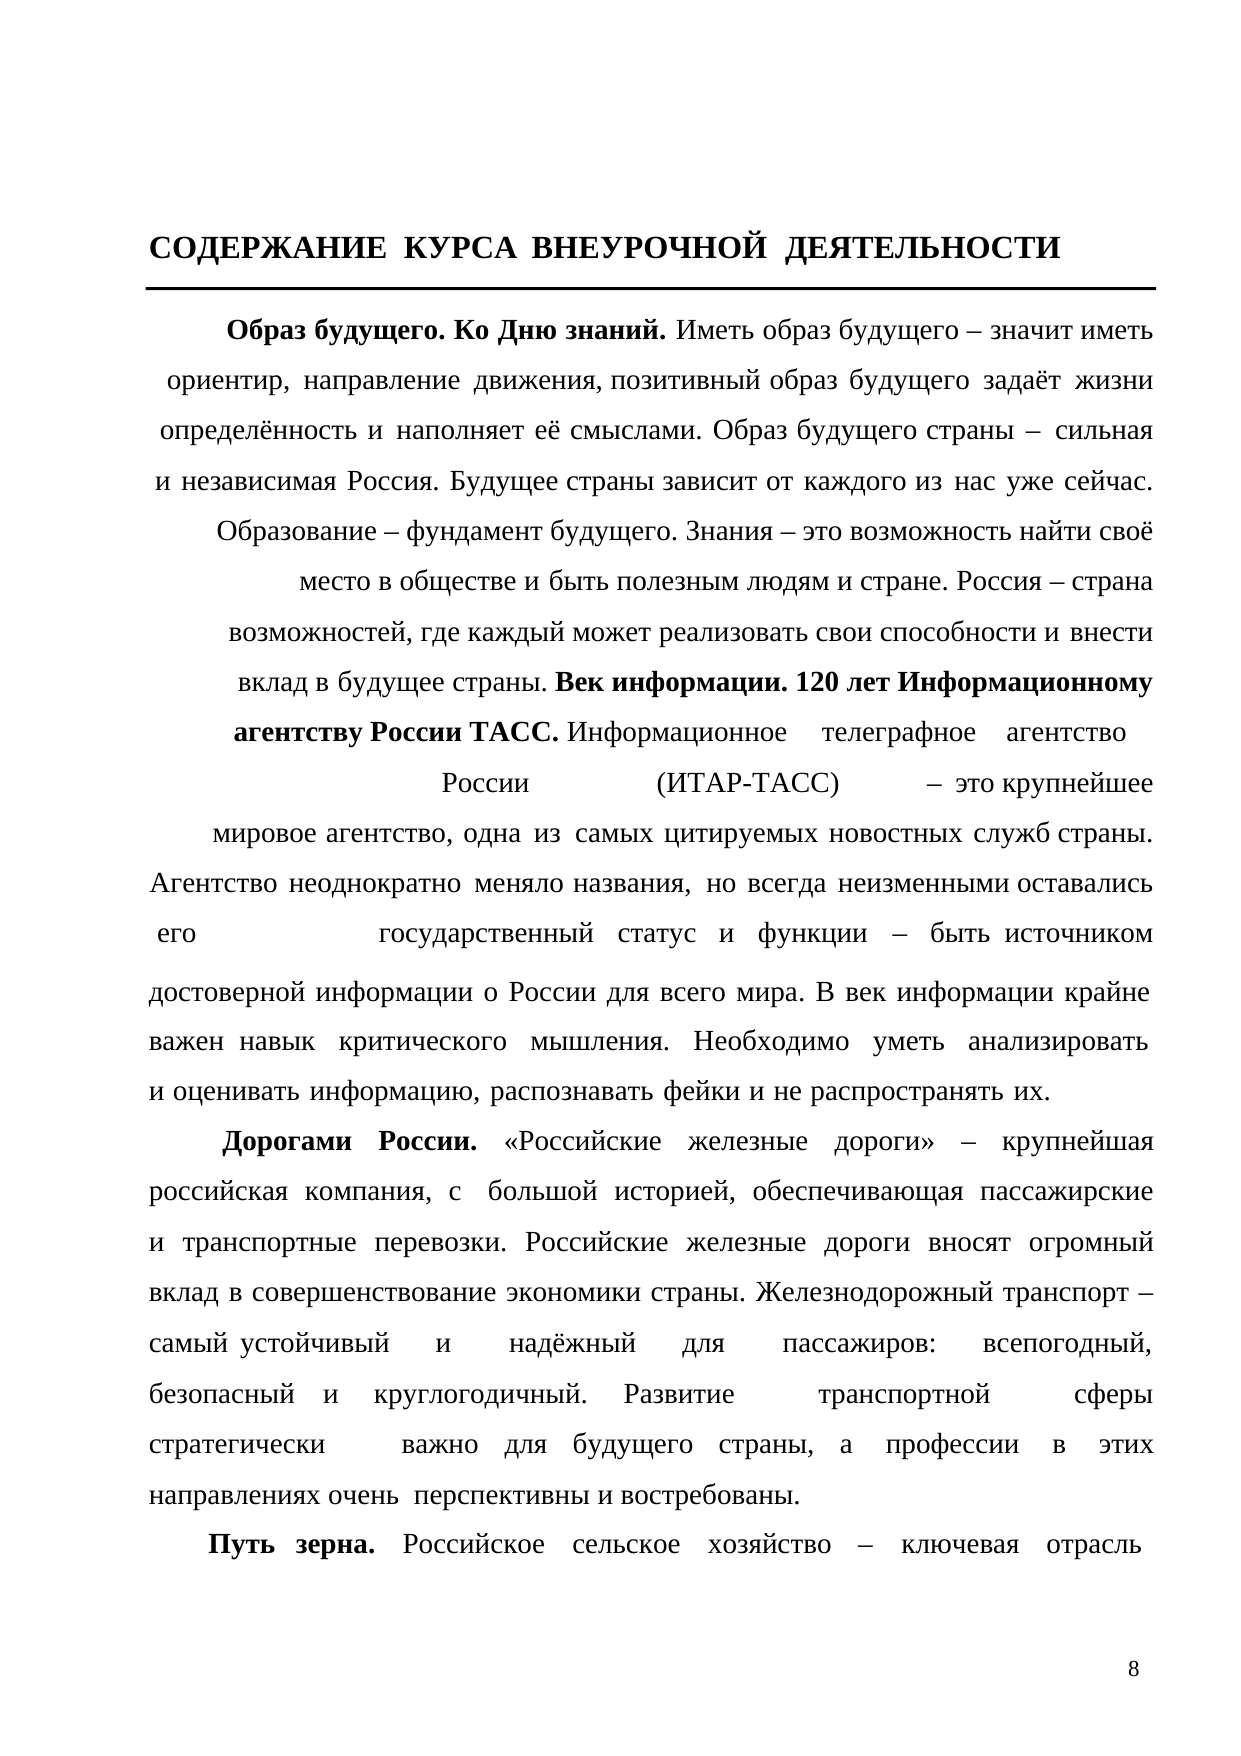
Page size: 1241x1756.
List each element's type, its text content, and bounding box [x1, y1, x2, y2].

text Образ будущего. Ко Дню знаний. Иметь образ будущего – значит иметь ориентир, направление движения, позитивный образ будущего задаёт жизни определённость и наполняет её смыслами. Образ будущего страны – сильная и независимая Россия. Будущее страны зависит от каждого из нас уже сейчас. Образование – фундамент будущего. Знания – это возможность найти своё место в обществе и быть полезным людям и стране. Россия – страна возможностей, где каждый может реализовать свои способности и внести вклад в будущее страны. Век информации. 120 лет Информационному агентству России ТАСС. Информационное телеграфное агентство России (ИТАР-ТАСС) – это крупнейшее мировое агентство, одна из самых цитируемых новостных служб страны. Агентство неоднократно меняло названия, но всегда неизменными оставались его государственный статус и функции – быть источником [148, 312, 1153, 949]
text Путь зерна. Российское сельское хозяйство – ключевая отрасль [208, 1528, 1167, 1559]
subtitle СОДЕРЖАНИЕ КУРСА ВНЕУРОЧНОЙ ДЕЯТЕЛЬНОСТИ [148, 229, 1167, 266]
text достоверной информации о России для всего мира. В век информации крайне важен навык критического мышления. Необходимо уметь анализировать и оценивать информацию, распознавать фейки и не распространять их. [148, 974, 1151, 1106]
text Дорогами России. «Российские железные дороги» – крупнейшая российская компания, с большой историей, обеспечивающая пассажирские и транспортные перевозки. Российские железные дороги вносят огромный вклад в совершенствование экономики страны. Железнодорожный транспорт – самый устойчивый и надёжный для пассажиров: всепогодный, безопасный и круглогодичный. Развитие транспортной сферы стратегически важно для будущего страны, а профессии в этих направлениях очень перспективны и востребованы. [148, 1123, 1154, 1511]
